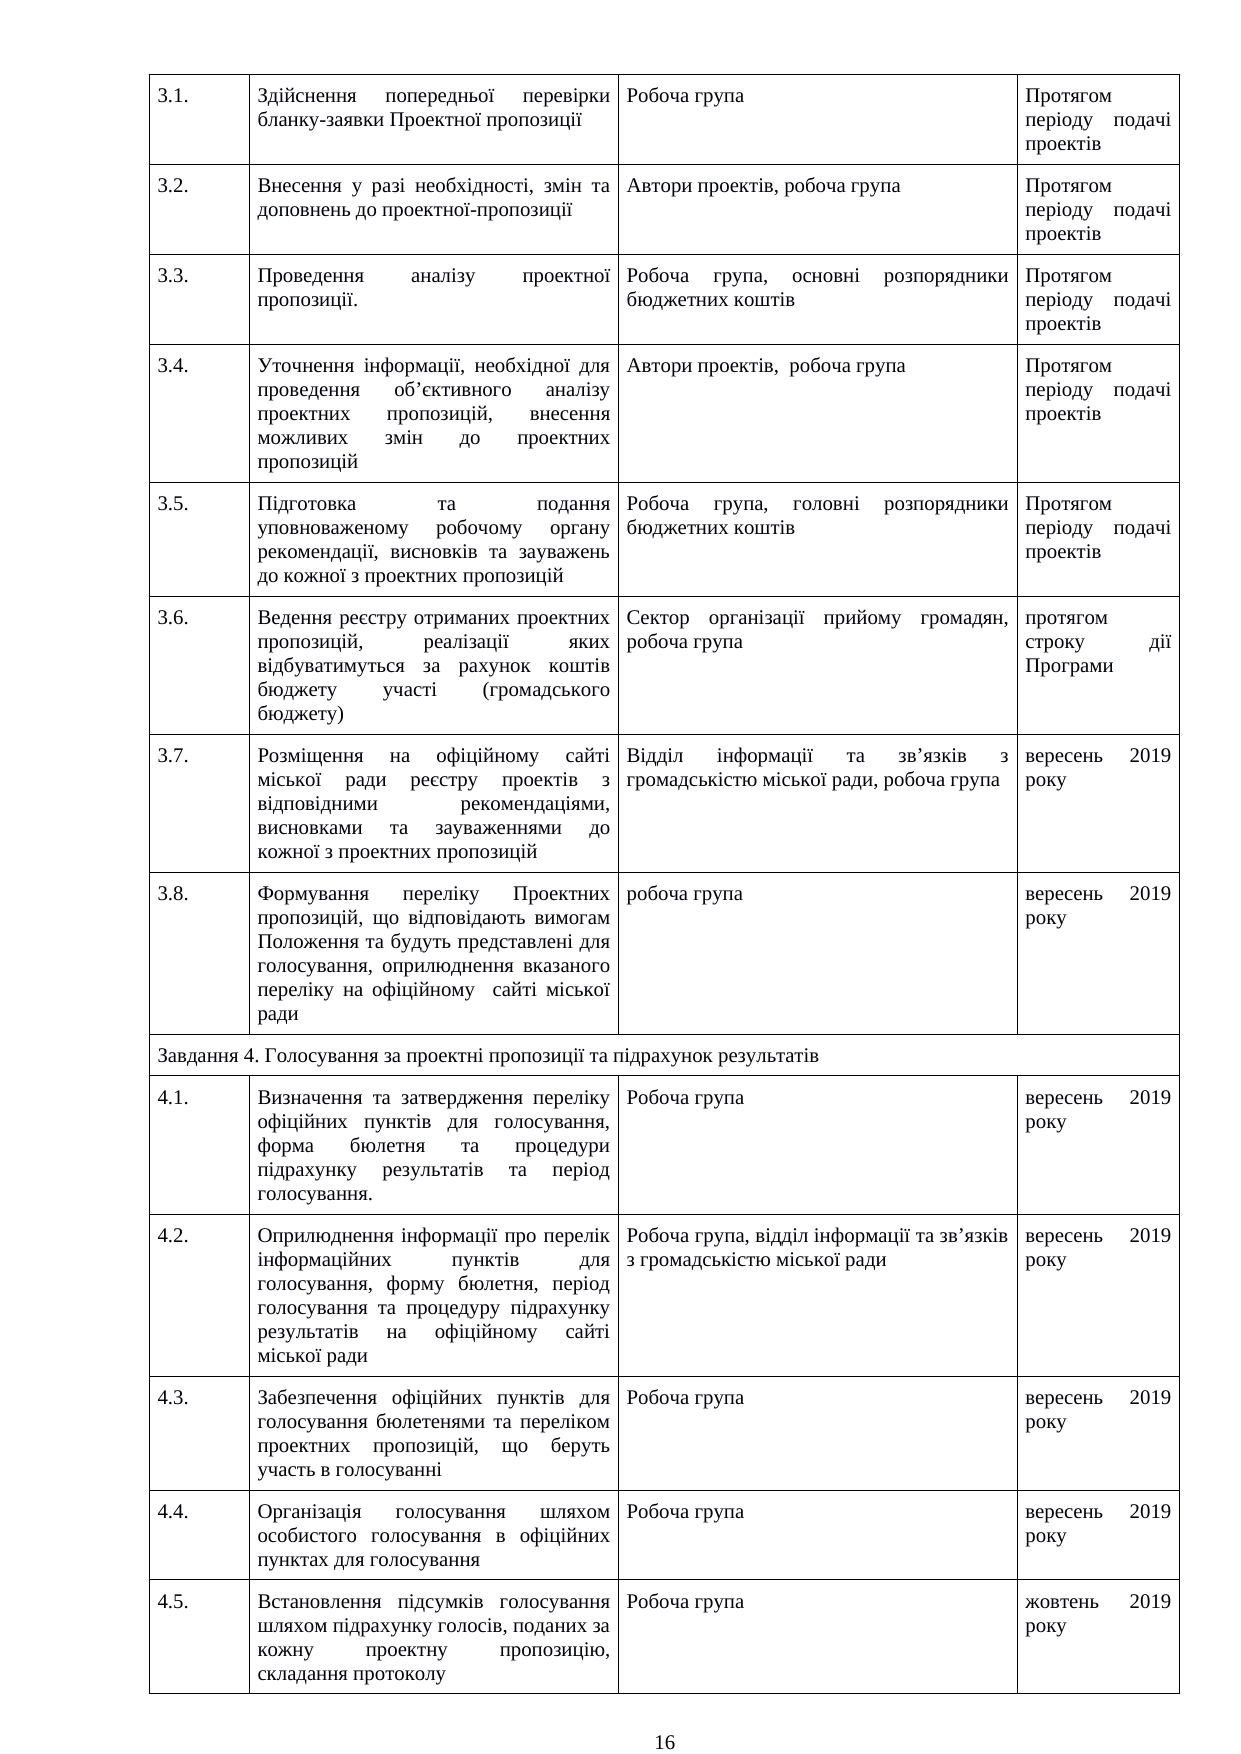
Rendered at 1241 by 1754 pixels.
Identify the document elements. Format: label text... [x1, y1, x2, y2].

table_cell Встановлення підсумків голосування шляхом підрахунку голосів, поданих за кожну проектну пропозицію, складання протоколу [250, 1580, 618, 1693]
table_cell Оприлюднення інформації про перелік інформаційних пунктів для голосування, форму бюлетня, період голосування та процедуру підрахунку результатів на офіційному сайті міської ради [250, 1215, 618, 1376]
table_cell вересень 2019 року [1018, 873, 1179, 1034]
table_cell Протягом періоду подачі проектів [1018, 165, 1179, 254]
table_cell Формування переліку Проектних пропозицій, що відповідають вимогам Положення та будуть представлені для голосування, оприлюднення вказаного переліку на офіційному сайті міської ради [250, 873, 618, 1034]
table_cell 3.7. [150, 735, 249, 872]
table_cell Забезпечення офіційних пунктів для голосування бюлетенями та переліком проектних пропозицій, що беруть участь в голосуванні [250, 1377, 618, 1489]
table_cell вересень 2019 року [1018, 1377, 1179, 1489]
table_cell Робоча група, головні розпорядники бюджетних коштів [619, 483, 1017, 596]
table_cell 3.1. [150, 75, 249, 164]
table_cell 4.1. [150, 1076, 249, 1213]
table_cell Робоча група [619, 1491, 1017, 1579]
table_cell Визначення та затвердження переліку офіційних пунктів для голосування, форма бюлетня та процедури підрахунку результатів та період голосування. [250, 1076, 618, 1213]
table_cell протягом строку дії Програми [1018, 597, 1179, 733]
table_cell Внесення у разі необхідності, змін та доповнень до проектної-пропозиції [250, 165, 618, 254]
table_cell Протягом періоду подачі проектів [1018, 255, 1179, 343]
table_cell 3.2. [150, 165, 249, 254]
table_cell Робоча група, основні розпорядники бюджетних коштів [619, 255, 1017, 343]
table_cell Робоча група [619, 1580, 1017, 1693]
table_cell 3.6. [150, 597, 249, 733]
table_cell вересень 2019 року [1018, 1491, 1179, 1579]
table_cell вересень 2019 року [1018, 1076, 1179, 1213]
table_cell Завдання 4. Голосування за проектні пропозиції та підрахунок результатів [150, 1035, 1179, 1075]
table_cell Сектор організації прийому громадян, робоча група [619, 597, 1017, 733]
table_cell Протягом періоду подачі проектів [1018, 483, 1179, 596]
table_cell Проведення аналізу проектної пропозиції. [250, 255, 618, 343]
table_cell Робоча група [619, 1076, 1017, 1213]
table_cell 4.3. [150, 1377, 249, 1489]
table_cell вересень 2019 року [1018, 1215, 1179, 1376]
table_cell Робоча група [619, 75, 1017, 164]
table_cell Уточнення інформації, необхідної для проведення об’єктивного аналізу проектних пропозицій, внесення можливих змін до проектних пропозицій [250, 345, 618, 482]
table_cell Автори проектів, робоча група [619, 345, 1017, 482]
table_cell Протягом періоду подачі проектів [1018, 345, 1179, 482]
table_cell 3.4. [150, 345, 249, 482]
table_cell Розміщення на офіційному сайті міської ради реєстру проектів з відповідними рекомендаціями, висновками та зауваженнями до кожної з проектних пропозицій [250, 735, 618, 872]
table_cell 4.5. [150, 1580, 249, 1693]
table_cell Автори проектів, робоча група [619, 165, 1017, 254]
table_cell Відділ інформації та зв’язків з громадськістю міської ради, робоча група [619, 735, 1017, 872]
table_cell Підготовка та подання уповноваженому робочому органу рекомендації, висновків та зауважень до кожної з проектних пропозицій [250, 483, 618, 596]
table_cell 3.8. [150, 873, 249, 1034]
table_cell робоча група [619, 873, 1017, 1034]
table_cell Робоча група [619, 1377, 1017, 1489]
table_cell 4.4. [150, 1491, 249, 1579]
table_cell 3.3. [150, 255, 249, 343]
table_cell Здійснення попередньої перевірки бланку-заявки Проектної пропозиції [250, 75, 618, 164]
table_cell жовтень 2019 року [1018, 1580, 1179, 1693]
table_cell вересень 2019 року [1018, 735, 1179, 872]
table_cell Робоча група, відділ інформації та зв’язків з громадськістю міської ради [619, 1215, 1017, 1376]
table_cell Протягом періоду подачі проектів [1018, 75, 1179, 164]
table_cell Ведення реєстру отриманих проектних пропозицій, реалізації яких відбуватимуться за рахунок коштів бюджету участі (громадського бюджету) [250, 597, 618, 733]
table_cell Організація голосування шляхом особистого голосування в офіційних пунктах для голосування [250, 1491, 618, 1579]
table_cell 4.2. [150, 1215, 249, 1376]
table_cell 3.5. [150, 483, 249, 596]
